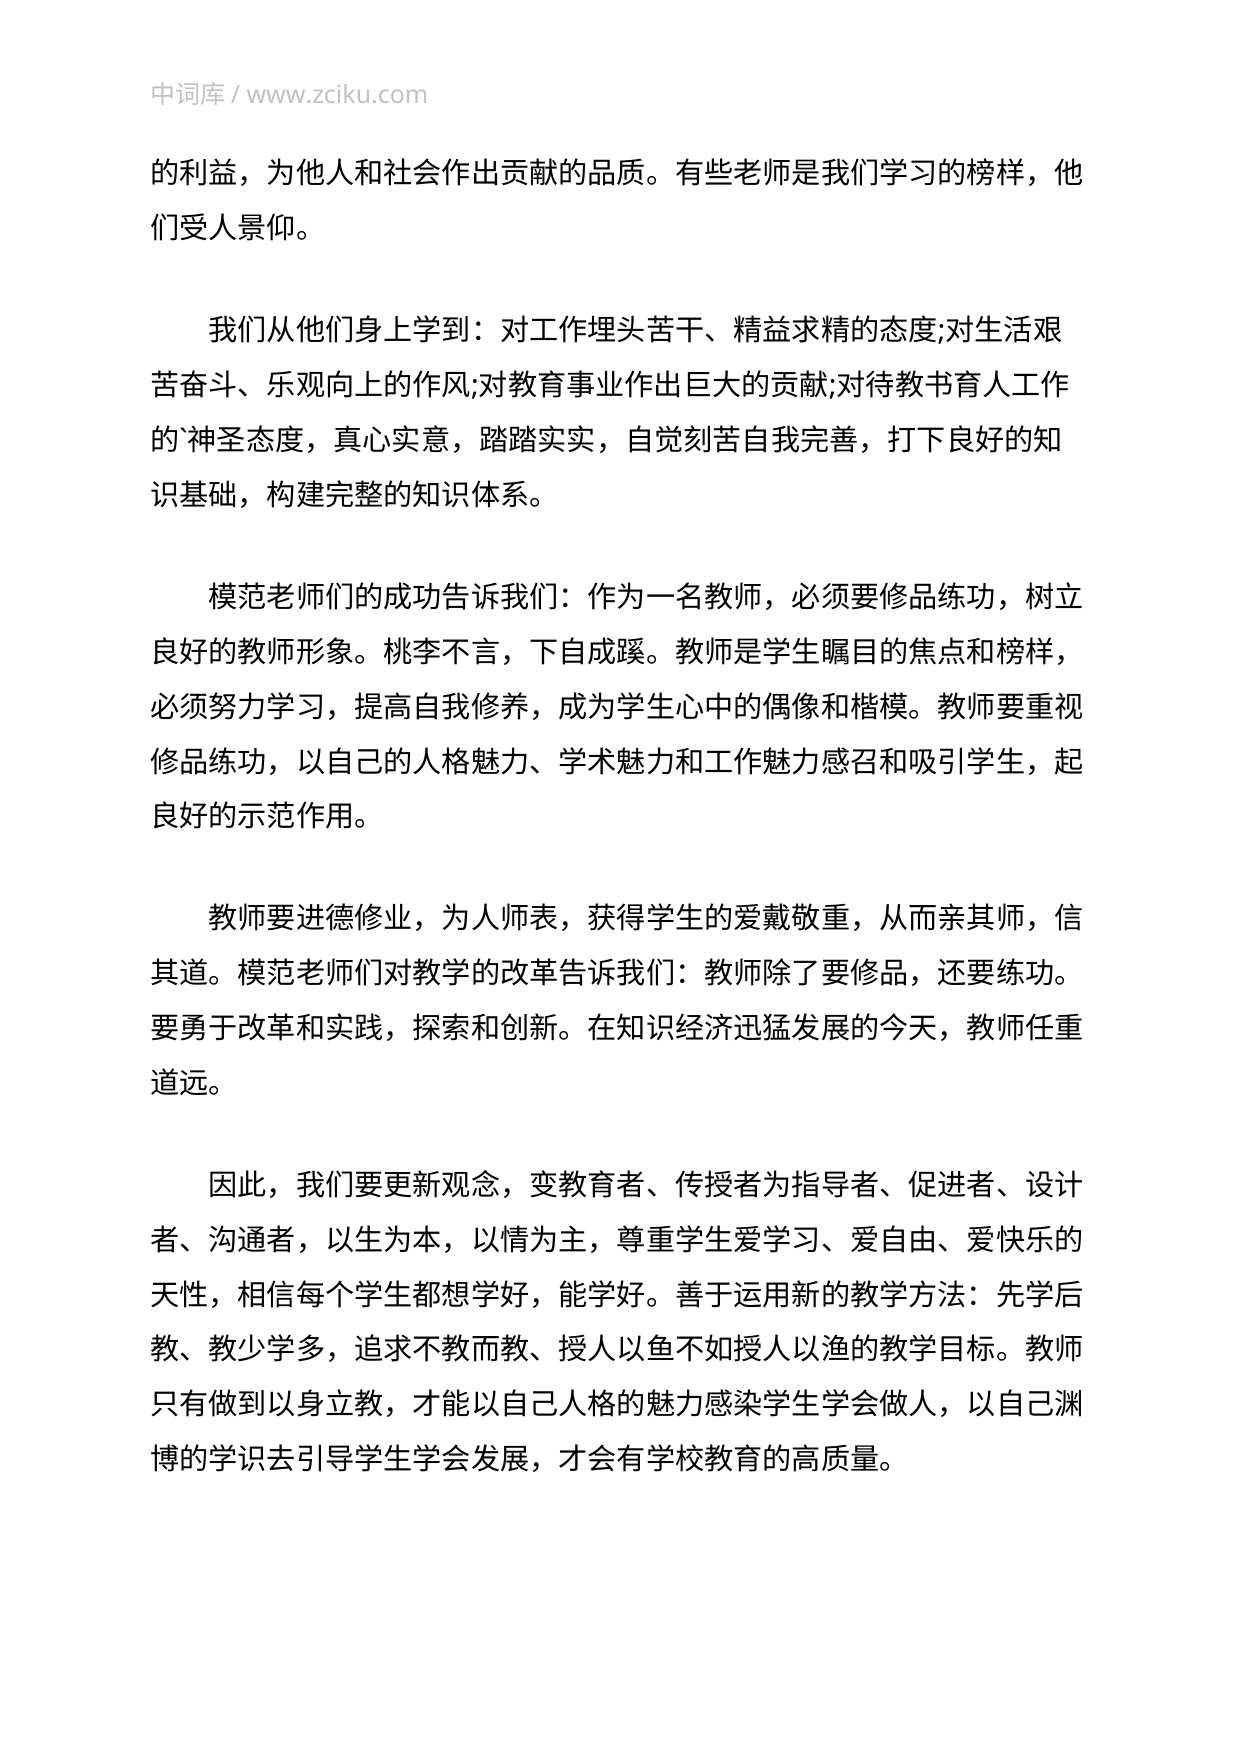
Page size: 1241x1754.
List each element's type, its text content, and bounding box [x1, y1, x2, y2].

text 教师要进德修业，为人师表，获得学生的爱戴敬重，从而亲其师，信其道。模范老师们对教学的改革告诉我们：教师除了要修品，还要练功。要勇于改革和实践，探索和创新。在知识经济迅猛发展的今天，教师任重道远。 [150, 895, 1090, 1102]
text 因此，我们要更新观念，变教育者、传授者为指导者、促进者、设计者、沟通者，以生为本，以情为主，尊重学生爱学习、爱自由、爱快乐的天性，相信每个学生都想学好，能学好。善于运用新的教学方法：先学后教、教少学多，追求不教而教、授人以鱼不如授人以渔的教学目标。教师只有做到以身立教，才能以自己人格的魅力感染学生学会做人，以自己渊博的学识去引导学生学会发展，才会有学校教育的高质量。 [150, 1161, 1090, 1478]
text 我们从他们身上学到：对工作埋头苦干、精益求精的态度;对生活艰苦奋斗、乐观向上的作风;对教育事业作出巨大的贡献;对待教书育人工作的`神圣态度，真心实意，踏踏实实，自觉刻苦自我完善，打下良好的知识基础，构建完整的知识体系。 [150, 307, 1090, 514]
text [150, 150, 1090, 247]
text 模范老师们的成功告诉我们：作为一名教师，必须要修品练功，树立良好的教师形象。桃李不言，下自成蹊。教师是学生瞩目的焦点和榜样，必须努力学习，提高自我修养，成为学生心中的偶像和楷模。教师要重视修品练功，以自己的人格魅力、学术魅力和工作魅力感召和吸引学生，起良好的示范作用。 [150, 573, 1090, 835]
